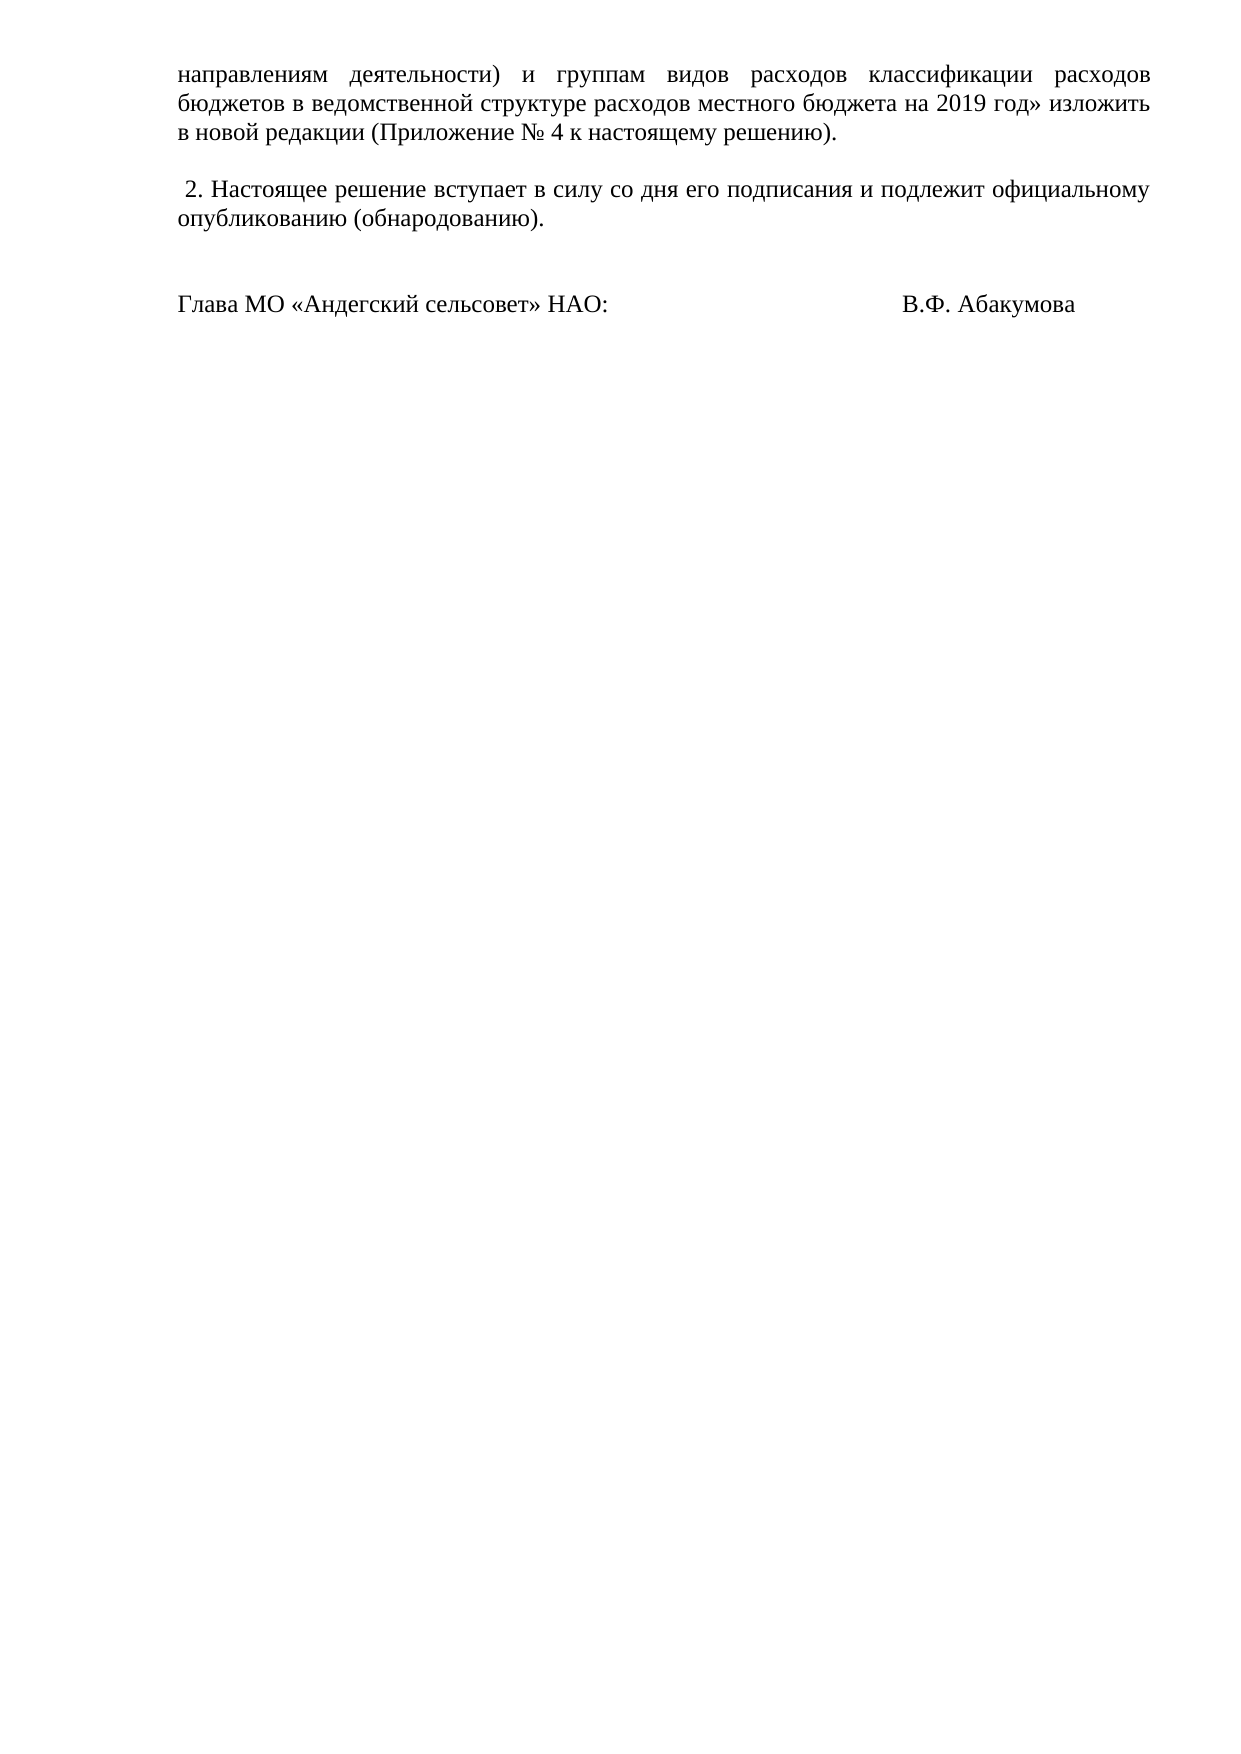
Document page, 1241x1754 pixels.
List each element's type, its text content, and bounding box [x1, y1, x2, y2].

text 2. Настоящее решение вступает в силу со дня его подписания и подлежит официальному опубликованию (обнародованию). [177, 174, 1152, 232]
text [177, 59, 1152, 145]
text Глава МО «Андегский сельсовет» НАО: В.Ф. Абакумова [177, 289, 1152, 318]
